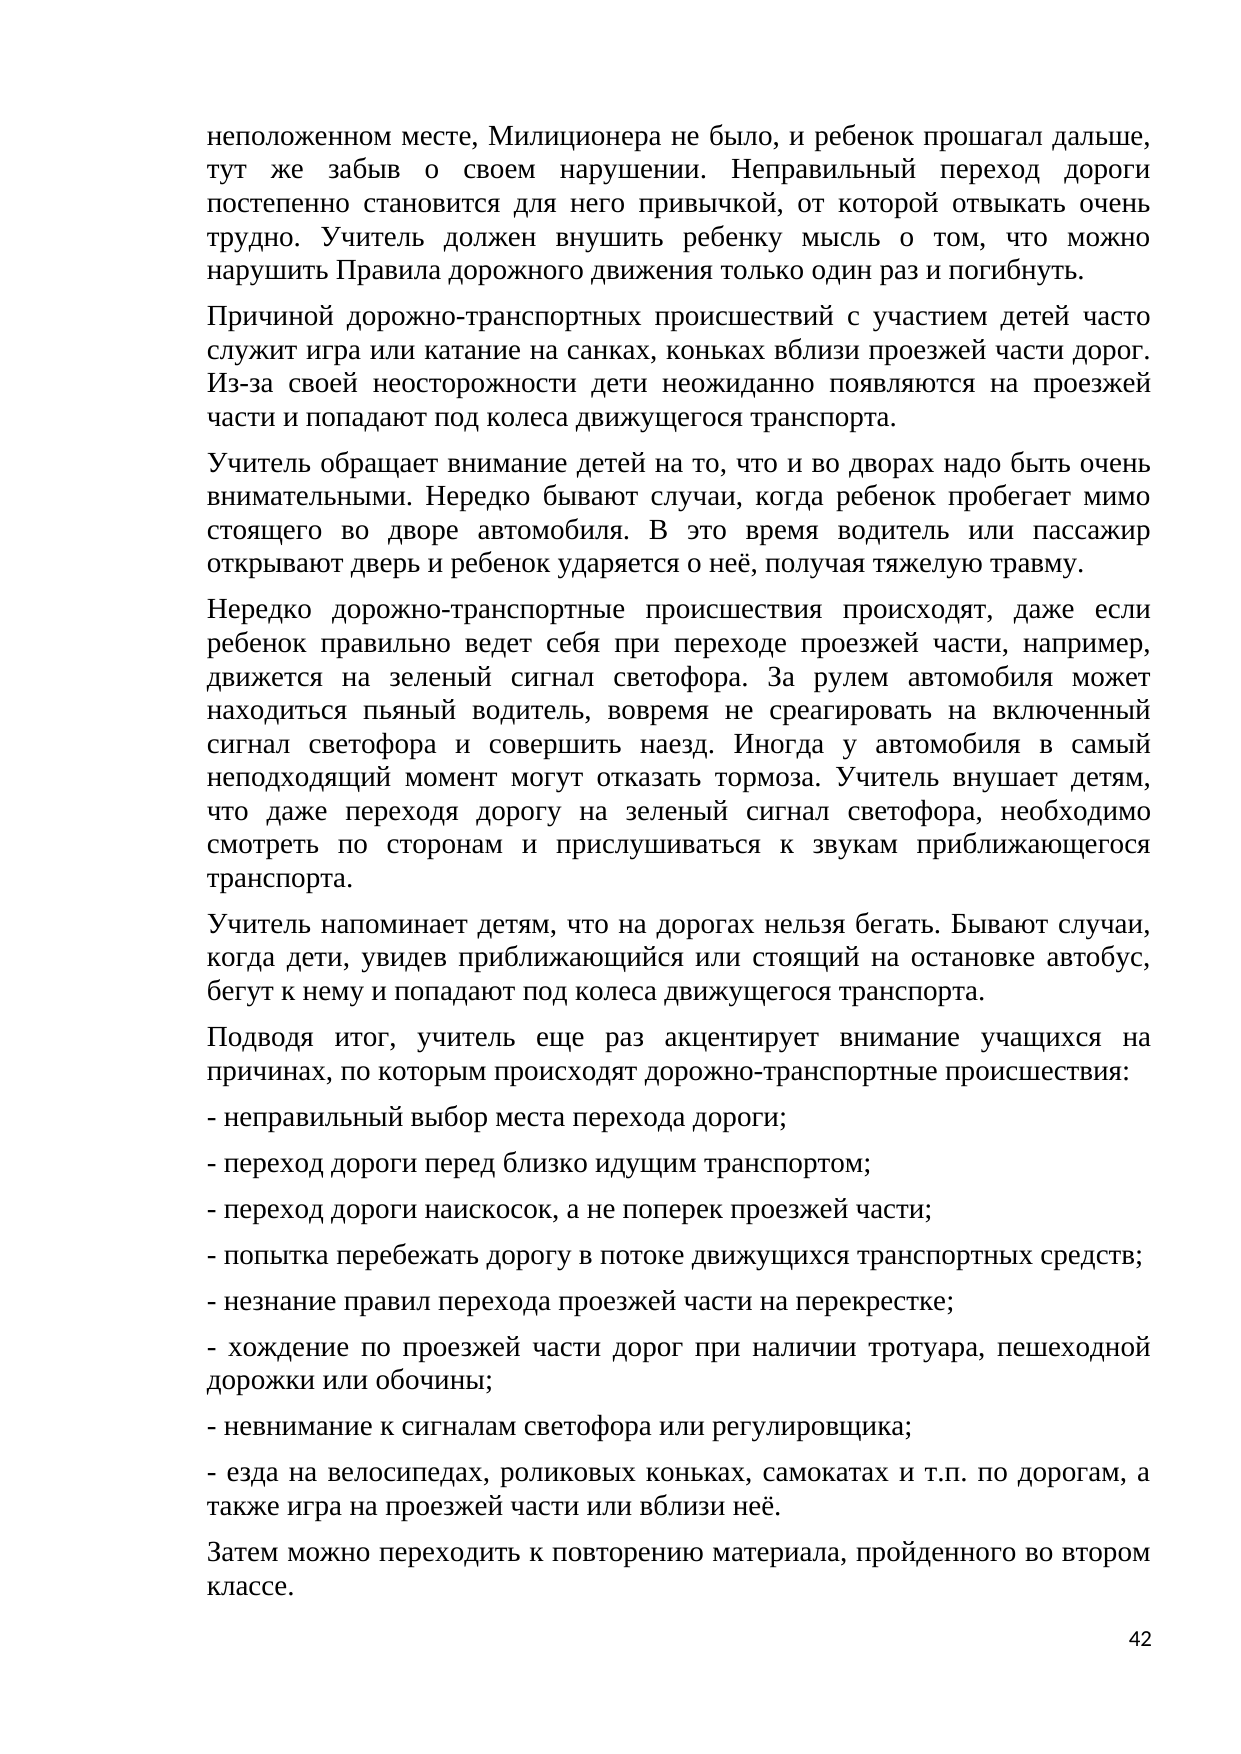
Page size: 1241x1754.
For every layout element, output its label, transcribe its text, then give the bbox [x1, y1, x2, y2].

text - хождение по проезжей части дорог при наличии тротуара, пешеходной дорожки или обочины; [207, 1329, 1152, 1396]
text Подводя итог, учитель еще раз акцентирует внимание учащихся на причинах, по которым происходят дорожно-транспортные происшествия: [207, 1019, 1152, 1086]
text Затем можно переходить к повторению материала, пройденного во втором классе. [207, 1534, 1152, 1601]
text - незнание правил перехода проезжей части на перекрестке; [207, 1283, 1152, 1316]
text Учитель напоминает детям, что на дорогах нельзя бегать. Бывают случаи, когда дети, увидев приближающийся или стоящий на остановке автобус, бегут к нему и попадают под колеса движущегося транспорта. [207, 906, 1152, 1007]
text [207, 118, 1152, 286]
text Учитель обращает внимание детей на то, что и во дворах надо быть очень внимательными. Нередко бывают случаи, когда ребенок пробегает мимо стоящего во дворе автомобиля. В это время водитель или пассажир открывают дверь и ребенок ударяется о неё, получая тяжелую травму. [207, 445, 1152, 579]
text - неправильный выбор места перехода дороги; [207, 1099, 1152, 1132]
text Причиной дорожно-транспортных происшествий с участием детей часто служит игра или катание на санках, коньках вблизи проезжей части дорог. Из-за своей неосторожности дети неожиданно появляются на проезжей части и попадают под колеса движущегося транспорта. [207, 298, 1152, 432]
text - переход дороги перед близко идущим транспортом; [207, 1145, 1152, 1178]
text - переход дороги наискосок, а не поперек проезжей части; [207, 1191, 1152, 1224]
text - езда на велосипедах, роликовых коньках, самокатах и т.п. по дорогам, а также игра на проезжей части или вблизи неё. [207, 1454, 1152, 1522]
text Нередко дорожно-транспортные происшествия происходят, даже если ребенок правильно ведет себя при переходе проезжей части, например, движется на зеленый сигнал светофора. За рулем автомобиля может находиться пьяный водитель, вовремя не среагировать на включенный сигнал светофора и совершить наезд. Иногда у автомобиля в самый неподходящий момент могут отказать тормоза. Учитель внушает детям, что даже переходя дорогу на зеленый сигнал светофора, необходимо смотреть по сторонам и прислушиваться к звукам приближающегося транспорта. [207, 592, 1152, 893]
text - попытка перебежать дорогу в потоке движущихся транспортных средств; [207, 1237, 1152, 1270]
text - невнимание к сигналам светофора или регулировщика; [207, 1408, 1152, 1442]
